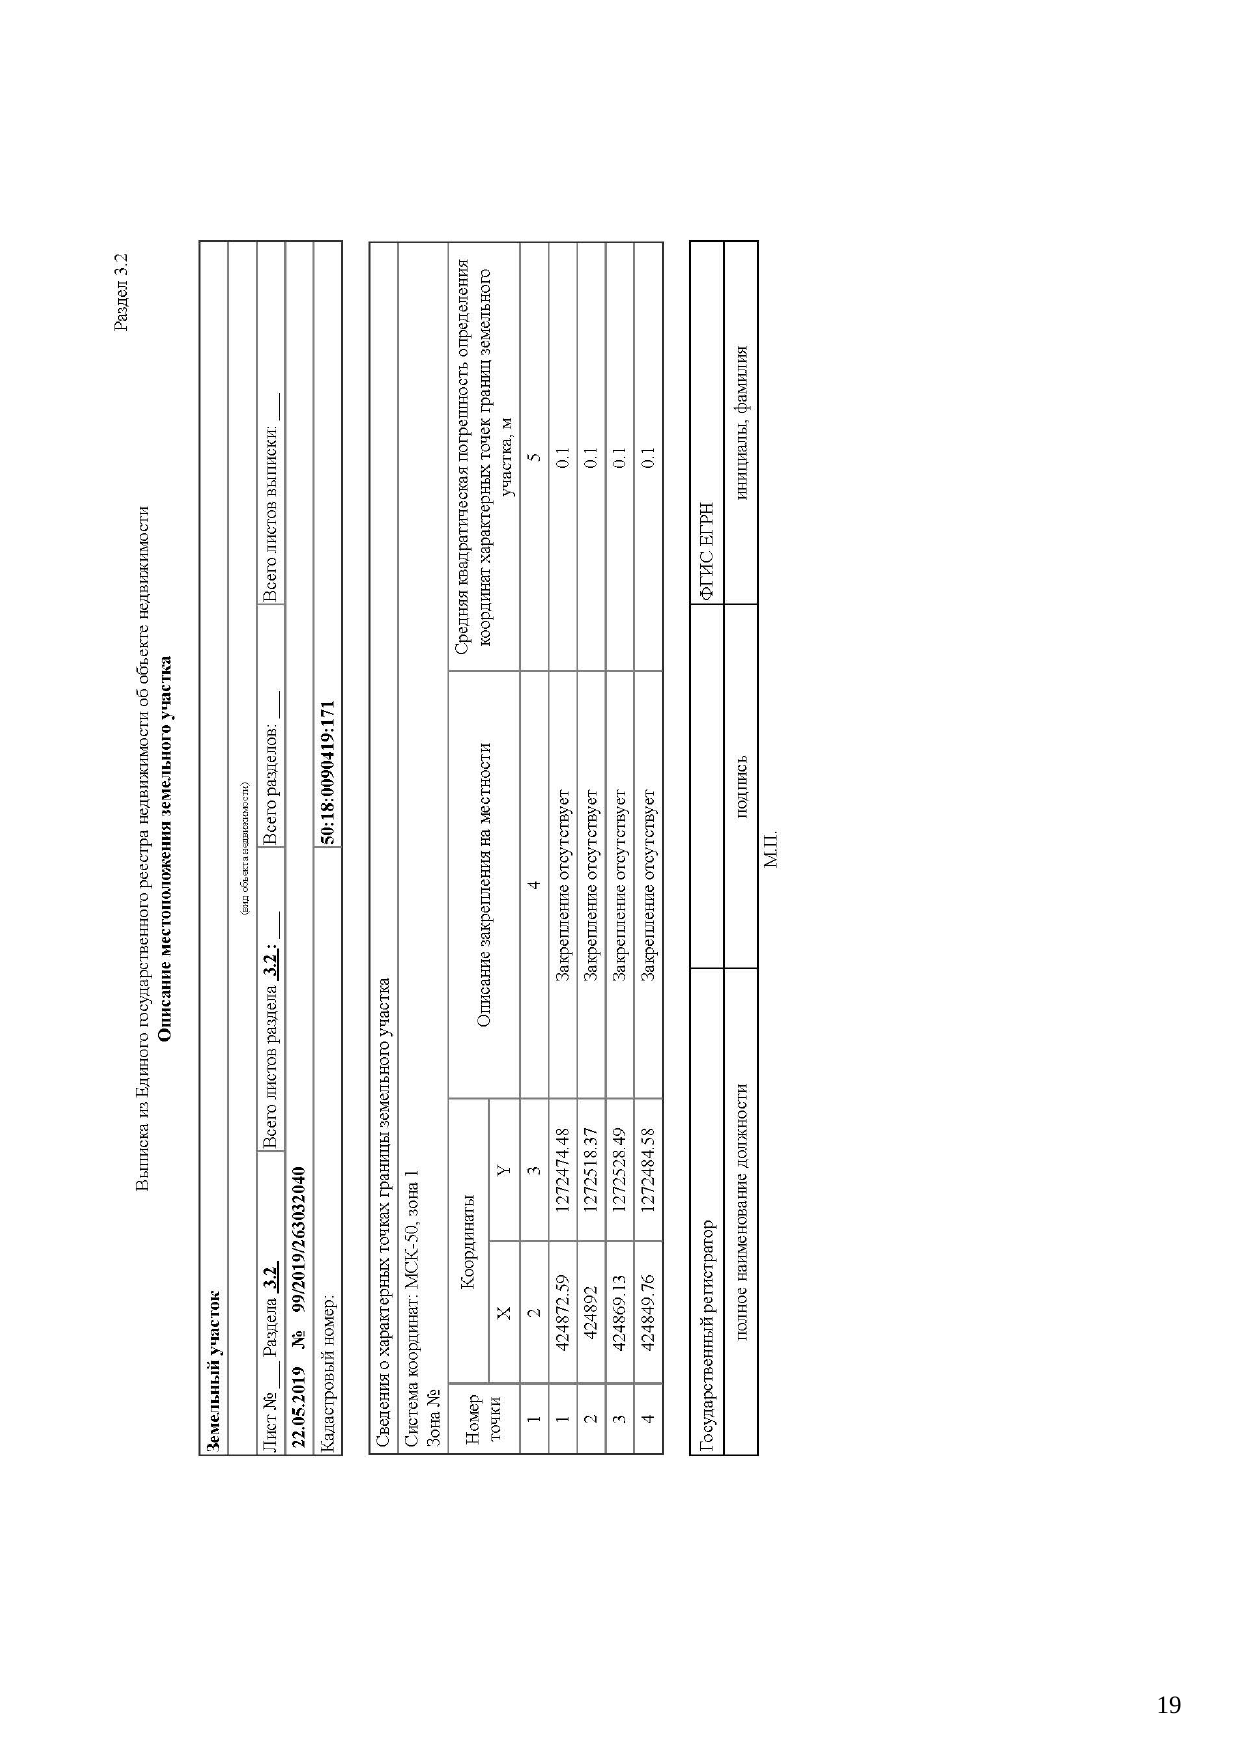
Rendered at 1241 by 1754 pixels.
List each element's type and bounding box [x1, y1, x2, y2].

picture [103, 88, 1182, 1609]
